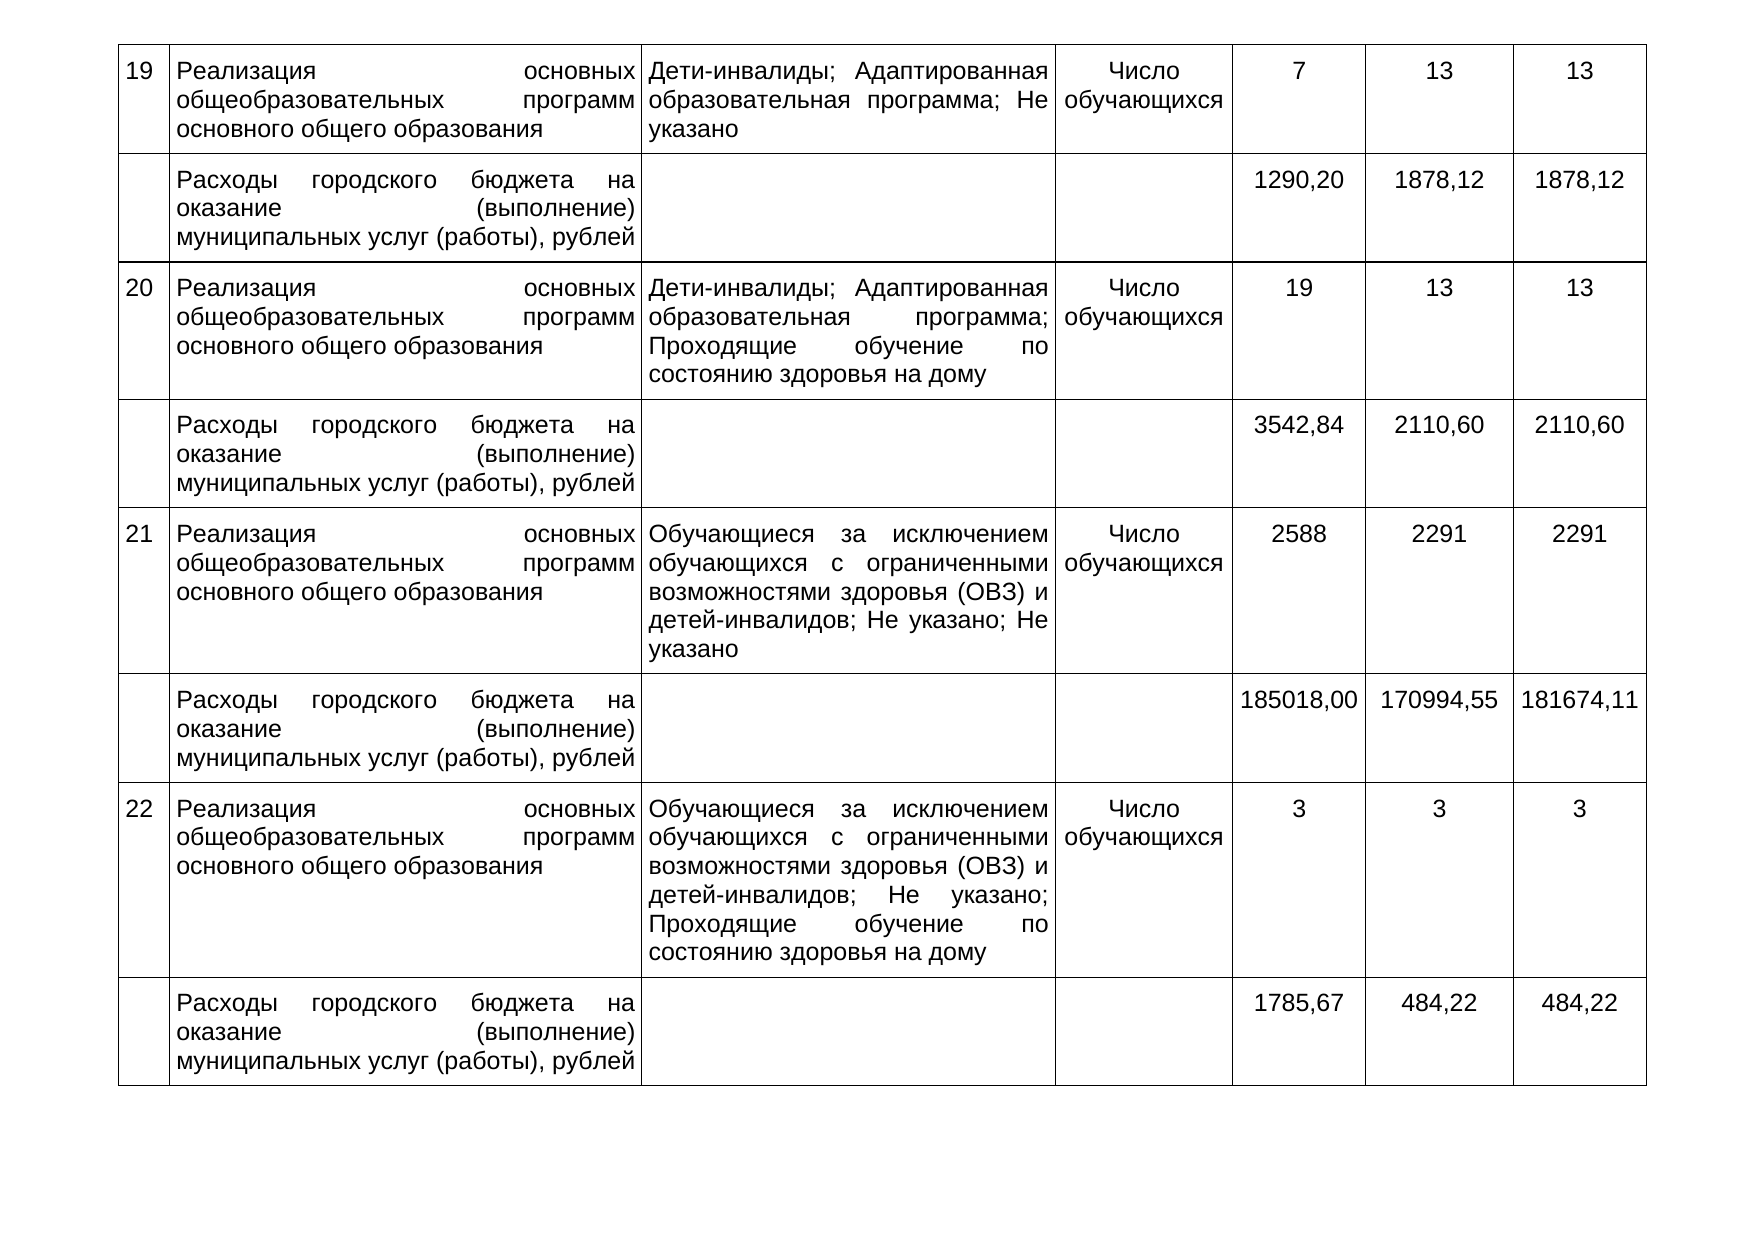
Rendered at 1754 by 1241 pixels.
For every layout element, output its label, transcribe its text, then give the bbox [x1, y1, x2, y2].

table_cell [642, 978, 1055, 1085]
table_cell 3 [1366, 783, 1513, 977]
table_cell [1056, 400, 1232, 507]
table_cell Реализация основных общеобразовательных программ основного общего образования [170, 508, 641, 673]
table_cell 484,22 [1514, 978, 1646, 1085]
table_cell 170994,55 [1366, 674, 1513, 782]
table_cell 1878,12 [1366, 154, 1513, 261]
table_cell 7 [1233, 45, 1365, 153]
table_cell 2588 [1233, 508, 1365, 673]
table_cell 13 [1514, 263, 1646, 399]
table_cell [642, 674, 1055, 782]
table_cell Число обучающихся [1056, 263, 1232, 399]
table_cell [1056, 154, 1232, 261]
table_cell [119, 400, 169, 507]
table_cell [642, 154, 1055, 261]
table_cell Обучающиеся за исключением обучающихся с ограниченными возможностями здоровья (ОВЗ) и детей-инвалидов; Не указано; Не указано [642, 508, 1055, 673]
table_cell 2110,60 [1514, 400, 1646, 507]
table_cell [119, 978, 169, 1085]
table_cell 22 [119, 783, 169, 977]
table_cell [170, 45, 641, 153]
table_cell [170, 978, 641, 1085]
table_cell Расходы городского бюджета на оказание (выполнение) муниципальных услуг (работы), рублей [170, 674, 641, 782]
table_cell 13 [1366, 263, 1513, 399]
table_cell 2291 [1366, 508, 1513, 673]
table_cell Число обучающихся [1056, 45, 1232, 153]
table_cell Обучающиеся за исключением обучающихся с ограниченными возможностями здоровья (ОВЗ) и детей-инвалидов; Не указано; Проходящие обучение по состоянию здоровья на дому [642, 783, 1055, 977]
table_cell 2110,60 [1366, 400, 1513, 507]
table_cell Число обучающихся [1056, 783, 1232, 977]
table_cell Число обучающихся [1056, 508, 1232, 673]
table_cell 2291 [1514, 508, 1646, 673]
table_cell 20 [119, 263, 169, 399]
table_cell 19 [119, 45, 169, 153]
table_cell 3 [1514, 783, 1646, 977]
table_cell 13 [1366, 45, 1513, 153]
table_cell 19 [1233, 263, 1365, 399]
table_cell 181674,11 [1514, 674, 1646, 782]
table_cell 1878,12 [1514, 154, 1646, 261]
table_cell 21 [119, 508, 169, 673]
table_cell [642, 400, 1055, 507]
table_cell Дети-инвалиды; Адаптированная образовательная программа; Проходящие обучение по состоянию здоровья на дому [642, 263, 1055, 399]
table_cell [119, 154, 169, 261]
table_cell Дети-инвалиды; Адаптированная образовательная программа; Не указано [642, 45, 1055, 153]
table_cell [1056, 674, 1232, 782]
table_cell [170, 783, 641, 977]
table_cell Реализация основных общеобразовательных программ основного общего образования [170, 263, 641, 399]
table_cell [1056, 978, 1232, 1085]
table_cell 185018,00 [1233, 674, 1365, 782]
table_cell 13 [1514, 45, 1646, 153]
table_cell [119, 674, 169, 782]
table_cell 3 [1233, 783, 1365, 977]
table_cell 1785,67 [1233, 978, 1365, 1085]
table_cell Расходы городского бюджета на оказание (выполнение) муниципальных услуг (работы), рублей [170, 400, 641, 507]
table_cell 1290,20 [1233, 154, 1365, 261]
table_cell 484,22 [1366, 978, 1513, 1085]
table_cell Расходы городского бюджета на оказание (выполнение) муниципальных услуг (работы), рублей [170, 154, 641, 261]
table_cell 3542,84 [1233, 400, 1365, 507]
